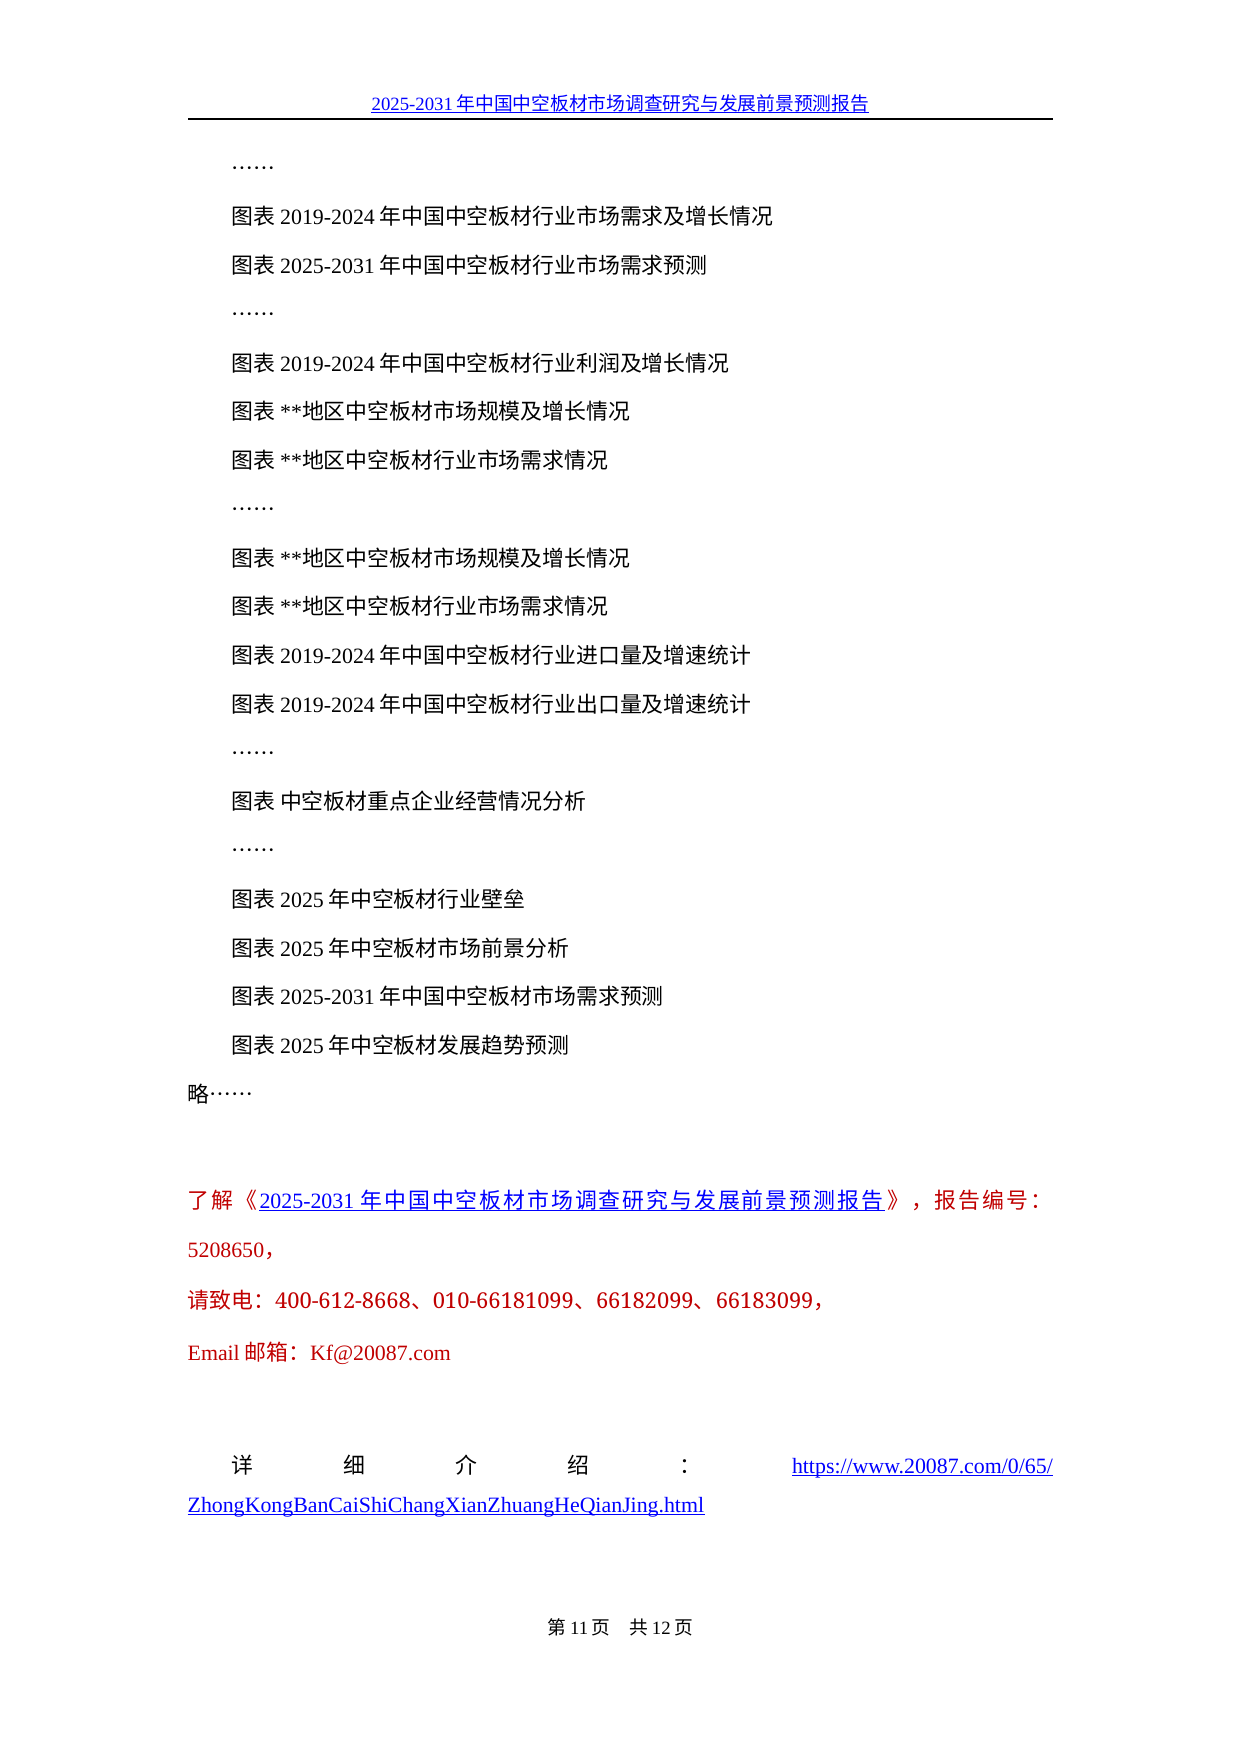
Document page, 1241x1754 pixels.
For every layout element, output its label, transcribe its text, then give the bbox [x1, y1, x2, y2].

text 详细介绍：https://www.20087.com/0/65/ZhongKongBanCaiShiChangXianZhuangHeQianJing.html [187, 1448, 1053, 1521]
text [187, 150, 1053, 1109]
text Email邮箱：Kf@20087.com [187, 1335, 1053, 1367]
text 了解《2025-2031年中国中空板材市场调查研究与发展前景预测报告》，报告编号：5208650， [187, 1183, 1053, 1264]
text 请致电：400-612-8668、010-66181099、66182099、66183099， [187, 1283, 1053, 1316]
